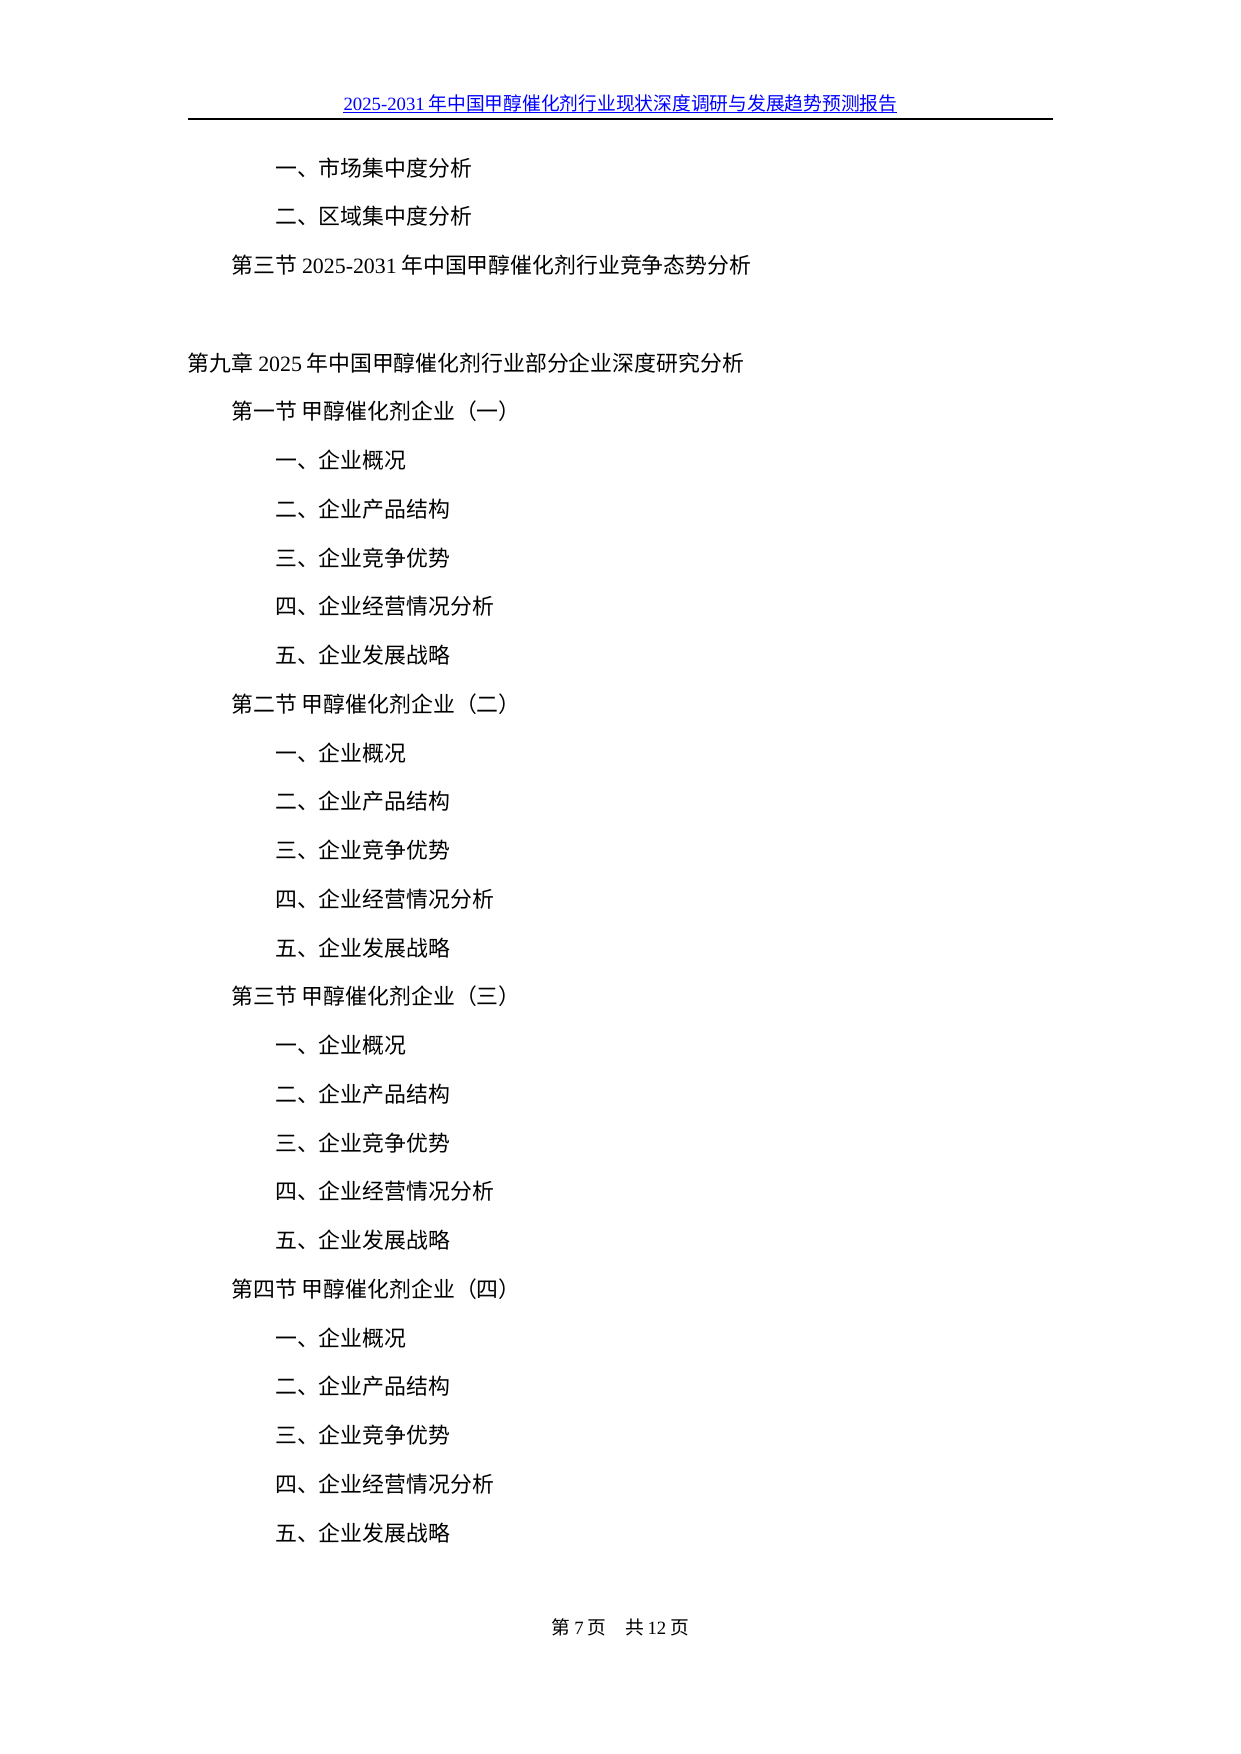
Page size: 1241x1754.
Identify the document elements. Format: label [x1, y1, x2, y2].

text [187, 150, 1053, 1548]
